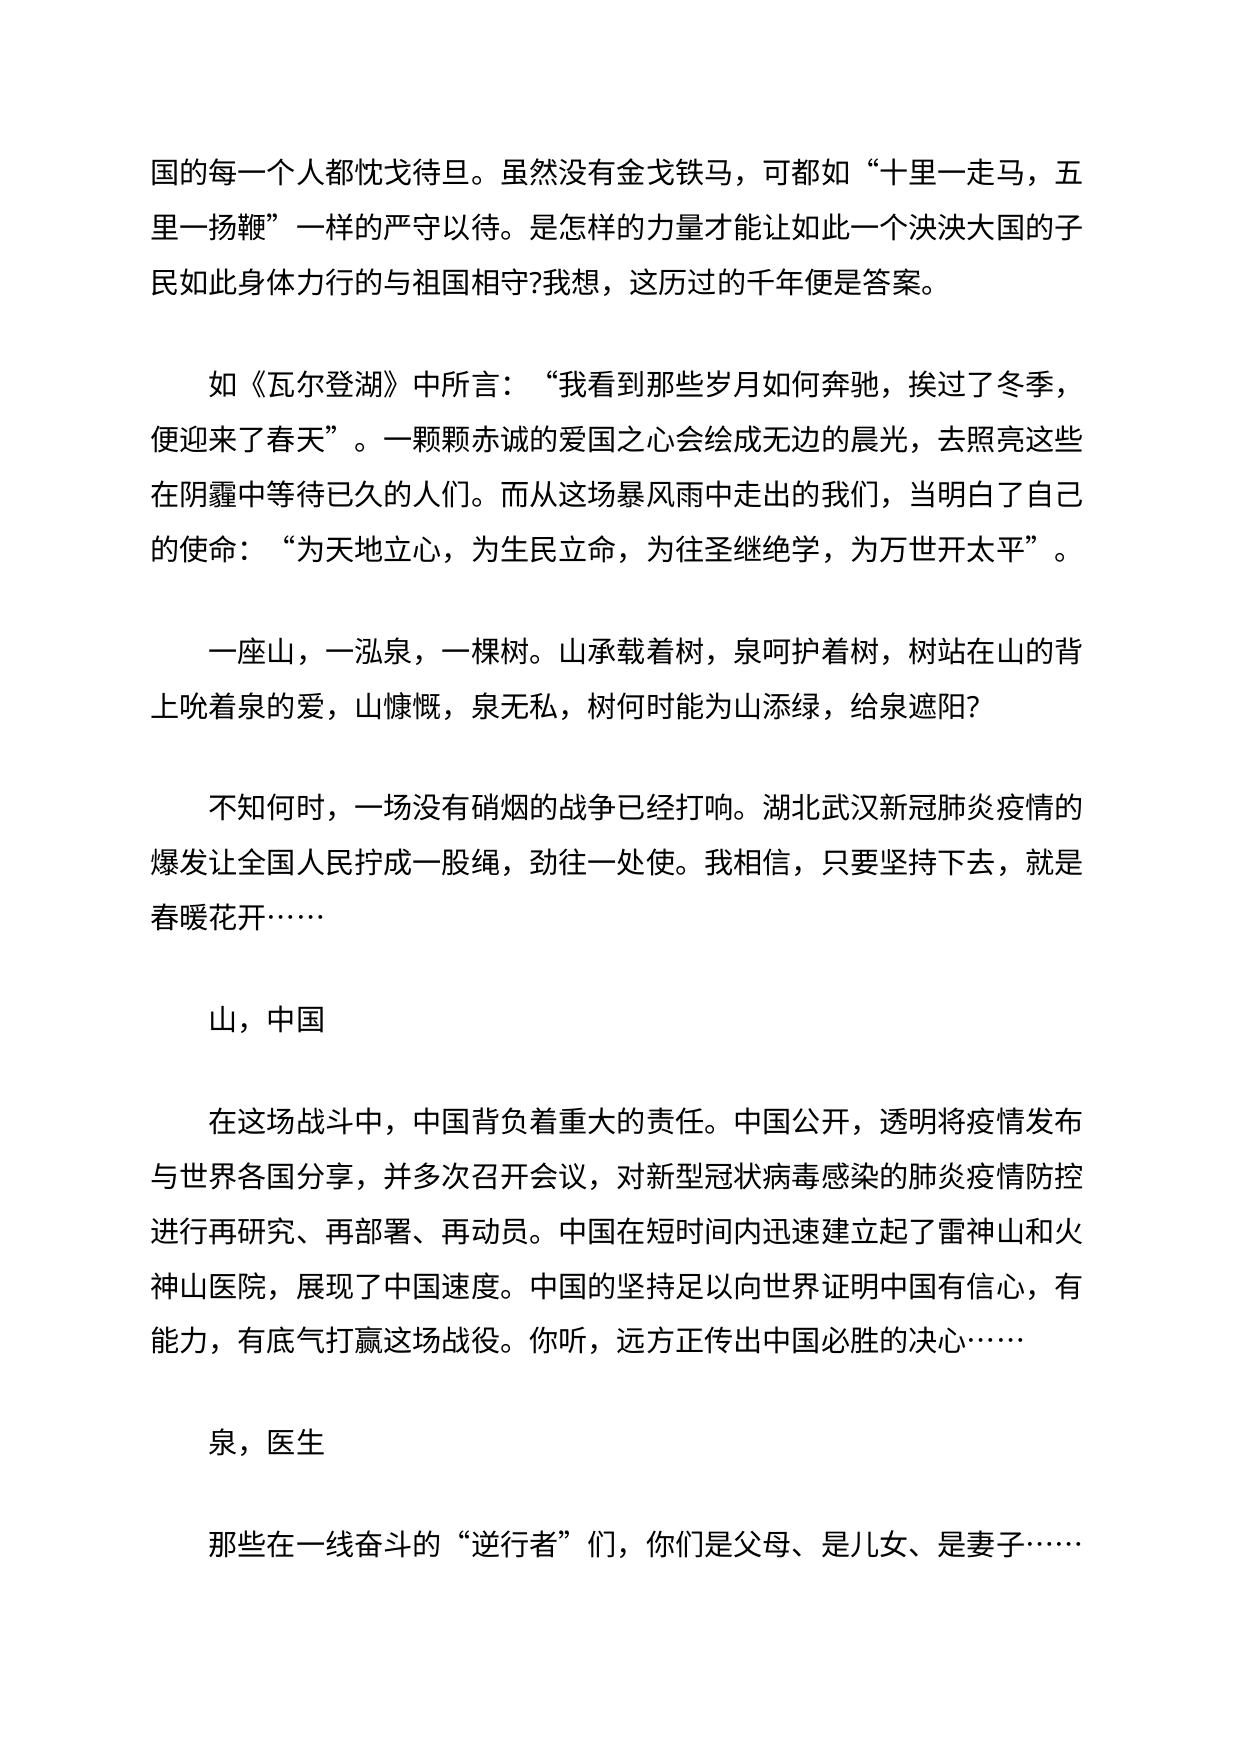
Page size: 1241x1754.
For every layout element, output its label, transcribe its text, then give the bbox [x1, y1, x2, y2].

text 不知何时，一场没有硝烟的战争已经打响。湖北武汉新冠肺炎疫情的爆发让全国人民拧成一股绳，劲往一处使。我相信，只要坚持下去，就是春暖花开…… [150, 785, 1090, 937]
text 泉，医生 [150, 1420, 1090, 1462]
text 在这场战斗中，中国背负着重大的责任。中国公开，透明将疫情发布与世界各国分享，并多次召开会议，对新型冠状病毒感染的肺炎疫情防控进行再研究、再部署、再动员。中国在短时间内迅速建立起了雷神山和火神山医院，展现了中国速度。中国的坚持足以向世界证明中国有信心，有能力，有底气打赢这场战役。你听，远方正传出中国必胜的决心…… [150, 1098, 1090, 1360]
text 山，中国 [150, 997, 1090, 1039]
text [150, 1522, 1090, 1564]
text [150, 150, 1090, 302]
text 如《瓦尔登湖》中所言：“我看到那些岁月如何奔驰，挨过了冬季，便迎来了春天”。一颗颗赤诚的爱国之心会绘成无边的晨光，去照亮这些在阴霾中等待已久的人们。而从这场暴风雨中走出的我们，当明白了自己的使命：“为天地立心，为生民立命，为往圣继绝学，为万世开太平”。 [150, 362, 1090, 569]
text 一座山，一泓泉，一棵树。山承载着树，泉呵护着树，树站在山的背上吮着泉的爱，山慷慨，泉无私，树何时能为山添绿，给泉遮阳? [150, 628, 1090, 726]
